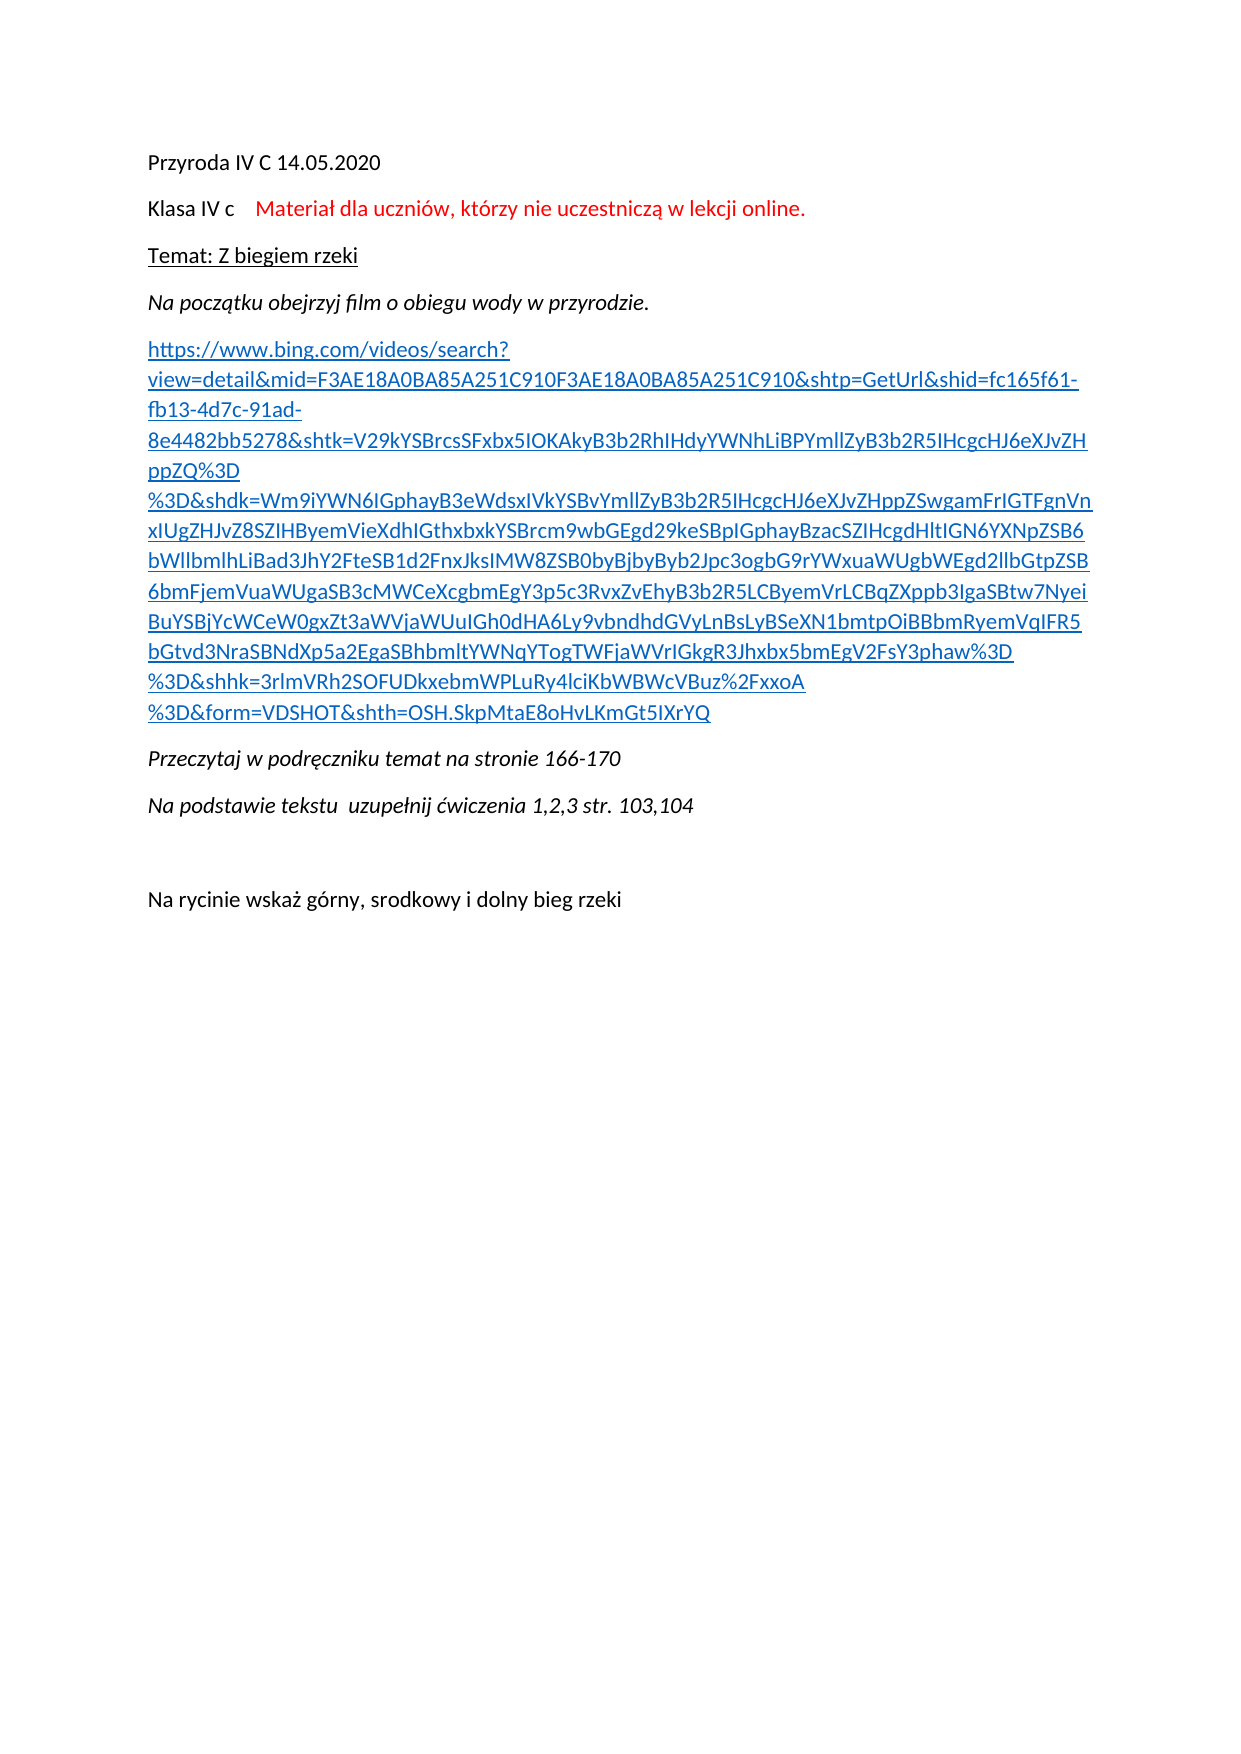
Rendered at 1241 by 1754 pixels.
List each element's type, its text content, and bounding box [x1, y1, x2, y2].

text Na podstawie tekstu uzupełnij ćwiczenia 1,2,3 str. 103,104 [148, 791, 1093, 819]
text https://www.bing.com/videos/search?view=detail&mid=F3AE18A0BA85A251C910F3AE18A0BA85A251C910&shtp=GetUrl&shid=fc165f61-fb13-4d7c-91ad-8e4482bb5278&shtk=V29kYSBrcsSFxbx5IOKAkyB3b2RhIHdyYWNhLiBPYmllZyB3b2R5IHcgcHJ6eXJvZHppZQ%3D%3D&shdk=Wm9iYWN6IGphayB3eWdsxIVkYSBvYmllZyB3b2R5IHcgcHJ6eXJvZHppZSwgamFrIGTFgnVnxIUgZHJvZ8SZIHByemVieXdhIGthxbxkYSBrcm9wbGEgd29keSBpIGphayBzacSZIHcgdHltIGN6YXNpZSB6bWllbmlhLiBad3JhY2FteSB1d2FnxJksIMW8ZSB0byBjbyByb2Jpc3ogbG9rYWxuaWUgbWEgd2llbGtpZSB6bmFjemVuaWUgaSB3cMWCeXcgbmEgY3p5c3RvxZvEhyB3b2R5LCByemVrLCBqZXppb3IgaSBtw7NyeiBuYSBjYcWCeW0gxZt3aWVjaWUuIGh0dHA6Ly9vbndhdGVyLnBsLyBSeXN1bmtpOiBBbmRyemVqIFR5bGtvd3NraSBNdXp5a2EgaSBhbmltYWNqYTogTWFjaWVrIGkgR3Jhxbx5bmEgV2FsY3phaw%3D%3D&shhk=3rlmVRh2SOFUDkxebmWPLuRy4lciKbWBWcVBuz%2FxxoA%3D&form=VDSHOT&shth=OSH.SkpMtaE8oHvLKmGt5IXrYQ [148, 512, 1093, 726]
text Temat: Z biegiem rzeki [148, 241, 1093, 269]
text Na rycinie wskaż górny, srodkowy i dolny bieg rzeki [148, 885, 1093, 913]
text https://www.bing.com/videos/search?view=detail&mid=F3AE18A0BA85A251C910F3AE18A0BA85A251C910&shtp=GetUrl&shid=fc165f61-fb13-4d7c-91ad-8e4482bb5278&shtk=V29kYSBrcsSFxbx5IOKAkyB3b2RhIHdyYWNhLiBPYmllZyB3b2R5IHcgcHJ6eXJvZHppZQ%3D%3D&shdk=Wm9iYWN6IGphayB3eWdsxIVkYSBvYmllZyB3b2R5IHcgcHJ6eXJvZHppZSwgamFrIGTFgnVnxIUgZHJvZ8SZIHByemVieXdhIGthxbxkYSBrcm9wbGEgd29keSBpIGphayBzacSZIHcgdHltIGN6YXNpZSB6bWllbmlhLiBad3JhY2FteSB1d2FnxJksIMW8ZSB0byBjbyByb2Jpc3ogbG9rYWxuaWUgbWEgd2llbGtpZSB6bmFjemVuaWUgaSB3cMWCeXcgbmEgY3p5c3RvxZvEhyB3b2R5LCByemVrLCBqZXppb3IgaSBtw7NyeiBuYSBjYcWCeW0gxZt3aWVjaWUuIGh0dHA6Ly9vbndhdGVyLnBsLyBSeXN1bmtpOiBBbmRyemVqIFR5bGtvd3NraSBNdXp5a2EgaSBhbmltYWNqYTogTWFjaWVrIGkgR3Jhxbx5bmEgV2FsY3phaw%3D%3D&shhk=3rlmVRh2SOFUDkxebmWPLuRy4lciKbWBWcVBuz%2FxxoA%3D&form=VDSHOT&shth=OSH.SkpMtaE8oHvLKmGt5IXrYQ [148, 335, 1093, 510]
text Klasa IV c Materiał dla uczniów, którzy nie uczestniczą w lekcji online. [148, 194, 1093, 222]
text Na początku obejrzyj film o obiegu wody w przyrodzie. [148, 288, 1093, 316]
text Przyroda IV C 14.05.2020 [148, 148, 1093, 176]
text Przeczytaj w podręczniku temat na stronie 166-170 [148, 744, 1093, 772]
